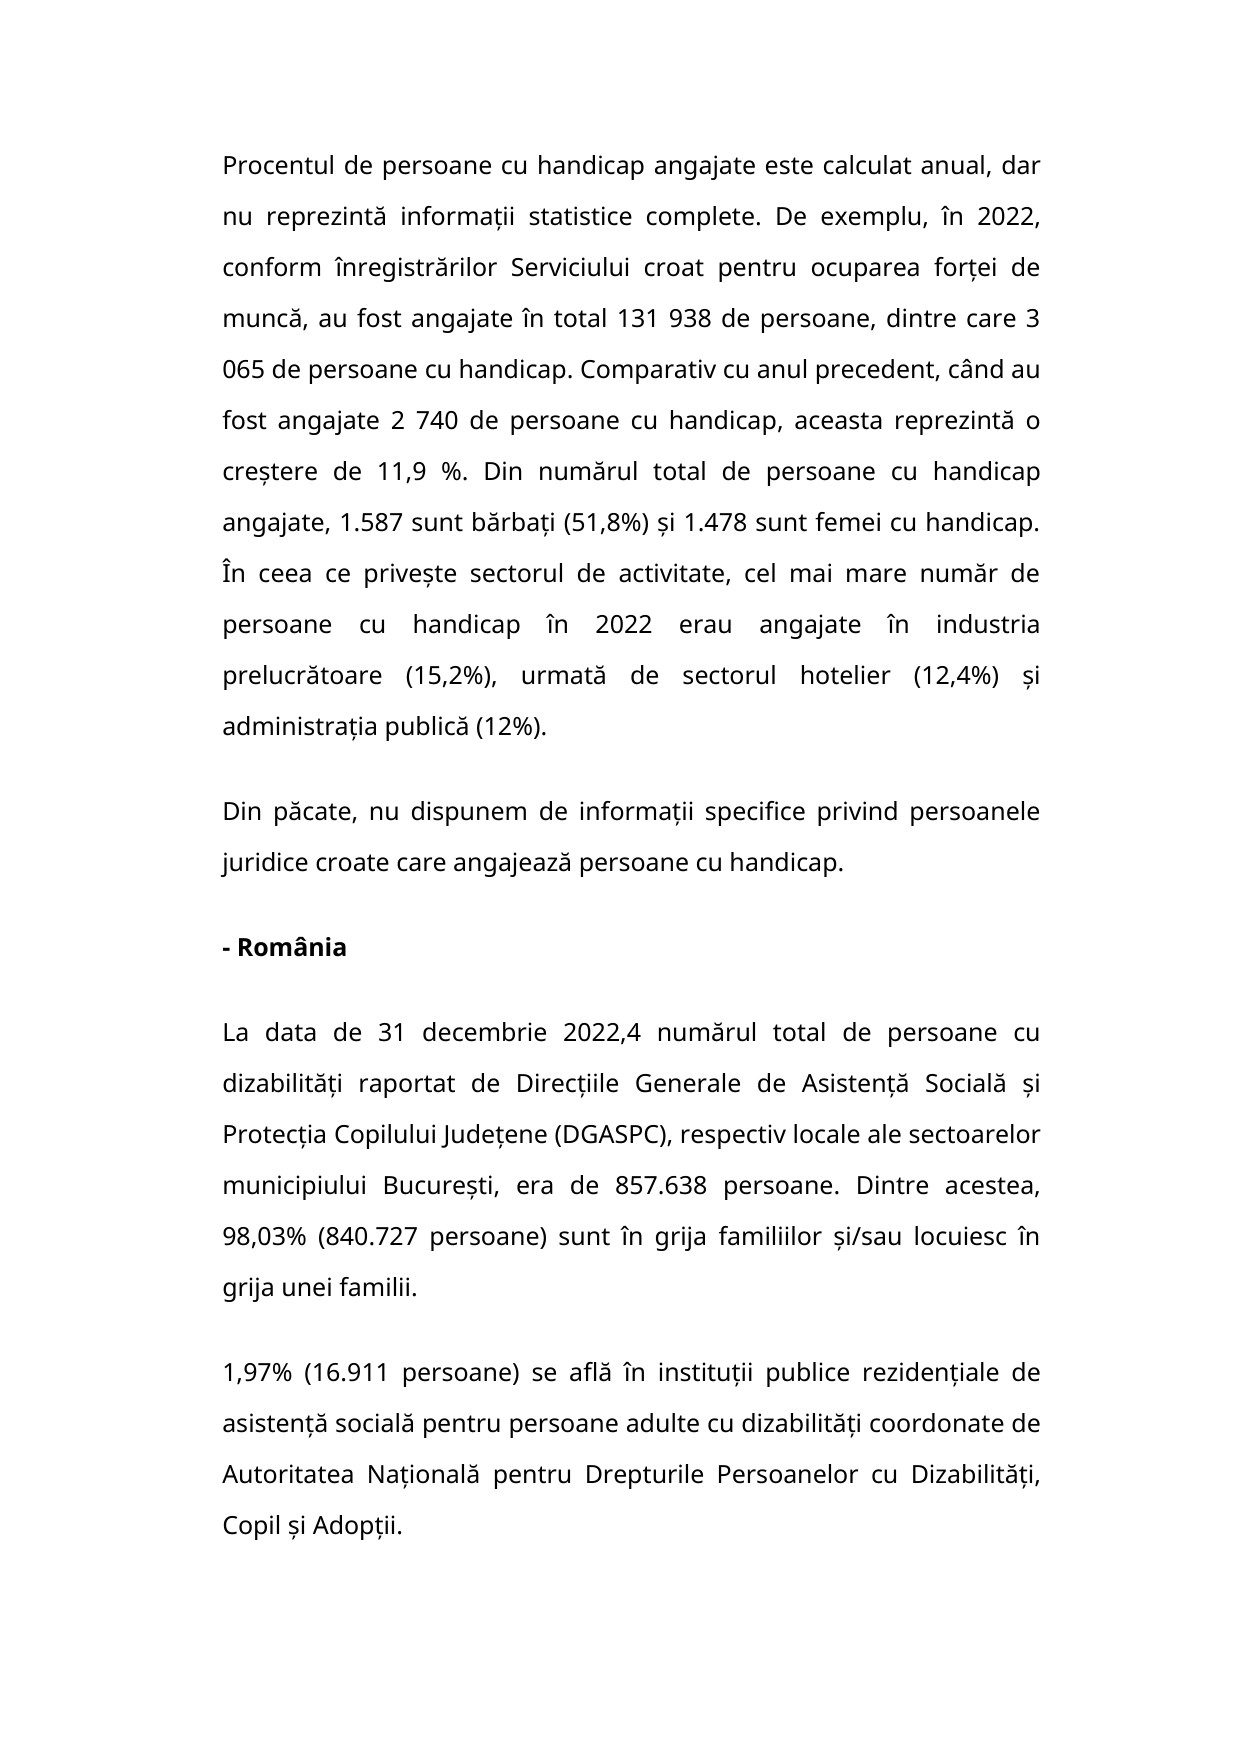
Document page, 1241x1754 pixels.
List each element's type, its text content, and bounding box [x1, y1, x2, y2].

text 1,97% (16.911 persoane) se află în instituții publice rezidențiale de asistență socială pentru persoane adulte cu dizabilități coordonate de Autoritatea Națională pentru Drepturile Persoanelor cu Dizabilități, Copil și Adopții. [222, 1355, 1042, 1542]
text La data de 31 decembrie 2022,4 numărul total de persoane cu dizabilități raportat de Direcțiile Generale de Asistență Socială și Protecția Copilului Județene (DGASPC), respectiv locale ale sectoarelor municipiului București, era de 857.638 persoane. Dintre acestea, 98,03% (840.727 persoane) sunt în grija familiilor și/sau locuiesc în grija unei familii. [222, 1015, 1042, 1304]
text Din păcate, nu dispunem de informații specifice privind persoanele juridice croate care angajează persoane cu handicap. [222, 794, 1042, 879]
text Procentul de persoane cu handicap angajate este calculat anual, dar nu reprezintă informații statistice complete. De exemplu, în 2022, conform înregistrărilor Serviciului croat pentru ocuparea forței de muncă, au fost angajate în total 131 938 de persoane, dintre care 3 065 de persoane cu handicap. Comparativ cu anul precedent, când au fost angajate 2 740 de persoane cu handicap, aceasta reprezintă o creștere de 11,9 %. Din numărul total de persoane cu handicap angajate, 1.587 sunt bărbați (51,8%) și 1.478 sunt femei cu handicap. În ceea ce privește sectorul de activitate, cel mai mare număr de persoane cu handicap în 2022 erau angajate în industria prelucrătoare (15,2%), urmată de sectorul hotelier (12,4%) și administrația publică (12%). [222, 148, 1042, 743]
text - România [222, 930, 1042, 964]
